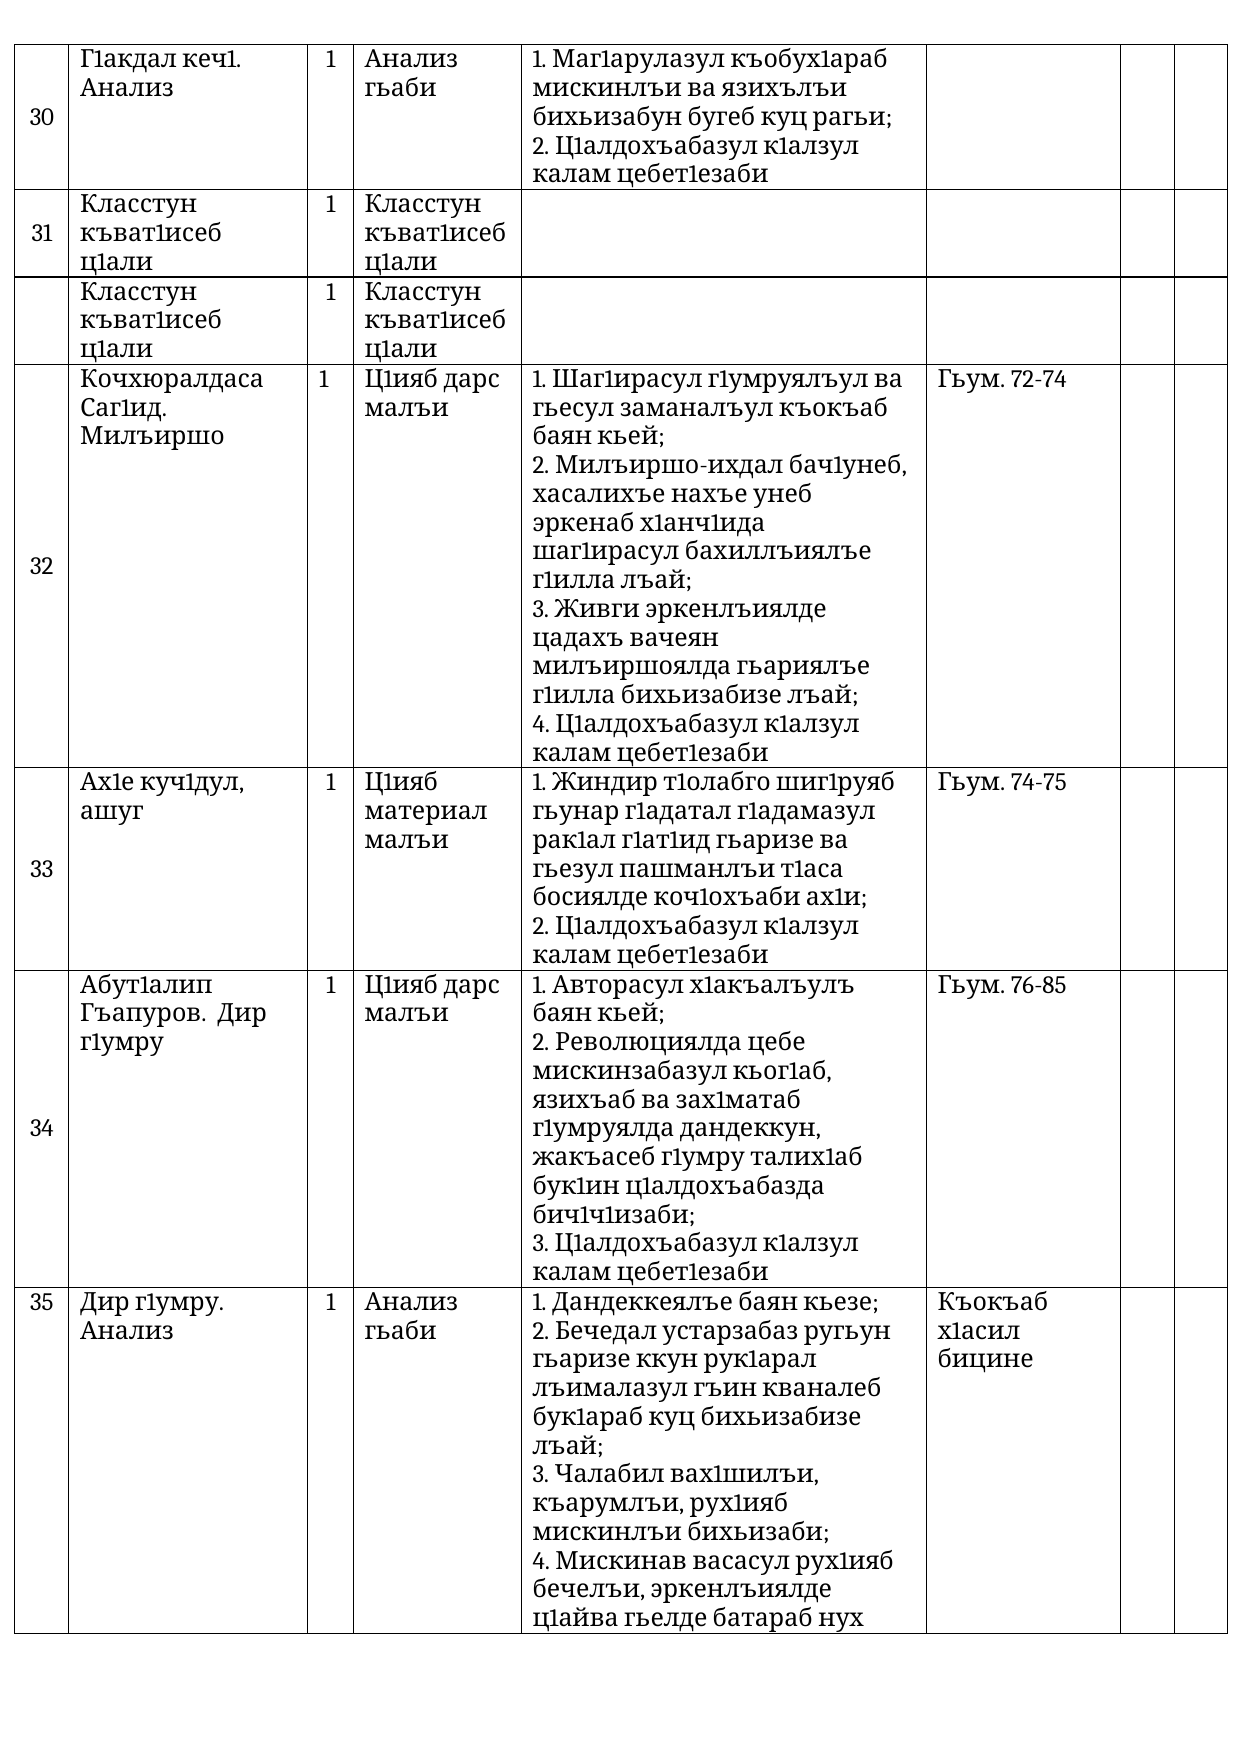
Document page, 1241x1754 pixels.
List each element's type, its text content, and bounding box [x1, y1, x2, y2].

table_cell 32 [15, 365, 68, 767]
table_cell Ц1ияб материал малъи [354, 768, 521, 969]
table_cell 1. Шаг1ирасул г1умруялъул ва гьесул заманалъул къокъаб баян кьей; 2. Милъиршо-ихдал бач1унеб, хасалихъе нахъе унеб эркенаб х1анч1ида шаг1ирасул бахиллъиялъе г1илла лъай; 3. Живги эркенлъиялде цадахъ вачеян милъиршоялда гьариялъе г1илла бихьизабизе лъай; 4. Ц1алдохъабазул к1алзул калам цебет1езаби [522, 365, 926, 767]
table_cell [522, 278, 926, 364]
table_cell 31 [15, 190, 68, 276]
table_cell 1 [308, 1288, 353, 1633]
table_cell [522, 190, 926, 276]
table_cell 1 [308, 971, 353, 1287]
table_cell [1175, 971, 1227, 1287]
table_cell [1175, 190, 1227, 276]
table_cell [927, 278, 1120, 364]
table_cell 1. Авторасул х1акъалъулъ баян кьей; 2. Революциялда цебе мискинзабазул кьог1аб, язихъаб ва зах1матаб г1умруялда дандеккун, жакъасеб г1умру талих1аб бук1ин ц1алдохъабазда бич1ч1изаби; 3. Ц1алдохъабазул к1алзул калам цебет1езаби [522, 971, 926, 1287]
table_cell 1. Жиндир т1олабго шиг1руяб гьунар г1адатал г1адамазул рак1ал г1ат1ид гьаризе ва гьезул пашманлъи т1аса босиялде коч1охъаби ах1и; 2. Ц1алдохъабазул к1алзул калам цебет1езаби [522, 768, 926, 969]
table_cell Класстун къват1исеб ц1али [69, 190, 307, 276]
table_cell 1 [308, 365, 353, 767]
table_cell Абут1алип Гъапуров. Дир г1умру [69, 971, 307, 1287]
table_cell Гьум. 76-85 [927, 971, 1120, 1287]
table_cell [522, 1288, 926, 1633]
table_cell 1 [308, 768, 353, 969]
table_cell [1175, 768, 1227, 969]
table_cell 35 [15, 1288, 68, 1633]
table_cell 34 [15, 971, 68, 1287]
table_cell Анализ гьаби [354, 45, 521, 189]
table_cell 33 [15, 768, 68, 969]
table_cell 1. Маг1арулазул къобух1араб мискинлъи ва язихълъи бихьизабун бугеб куц рагьи; 2. Ц1алдохъабазул к1алзул калам цебет1езаби [522, 45, 926, 189]
table_cell Класстун къват1исеб ц1али [354, 278, 521, 364]
table_cell Гьум. 74-75 [927, 768, 1120, 969]
table_cell [927, 45, 1120, 189]
table_cell Анализ гьаби [354, 1288, 521, 1633]
table_cell [1121, 365, 1174, 767]
table_cell [927, 190, 1120, 276]
table_cell Г1акдал кеч1. Анализ [69, 45, 307, 189]
table_cell 1 [308, 278, 353, 364]
table_cell [1175, 1288, 1227, 1633]
table_cell Ц1ияб дарс малъи [354, 971, 521, 1287]
table_cell [1121, 768, 1174, 969]
table_cell 30 [15, 45, 68, 189]
table_cell Ах1е куч1дул, ашуг [69, 768, 307, 969]
table_cell [1175, 278, 1227, 364]
table_cell Дир г1умру. Анализ [69, 1288, 307, 1633]
table_cell [1121, 45, 1174, 189]
table_cell [1175, 365, 1227, 767]
table_cell [1121, 190, 1174, 276]
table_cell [927, 1288, 1120, 1633]
table_cell [1121, 1288, 1174, 1633]
table_cell 1 [308, 45, 353, 189]
table_cell [1121, 971, 1174, 1287]
table_cell [1175, 45, 1227, 189]
table_cell Кочхюралдаса Саг1ид. Милъиршо [69, 365, 307, 767]
table_cell Класстун къват1исеб ц1али [354, 190, 521, 276]
table_cell Класстун къват1исеб ц1али [69, 278, 307, 364]
table_cell Гьум. 72-74 [927, 365, 1120, 767]
table_cell Ц1ияб дарс малъи [354, 365, 521, 767]
table_cell 1 [308, 190, 353, 276]
table_cell [1121, 278, 1174, 364]
table_cell [15, 278, 68, 364]
